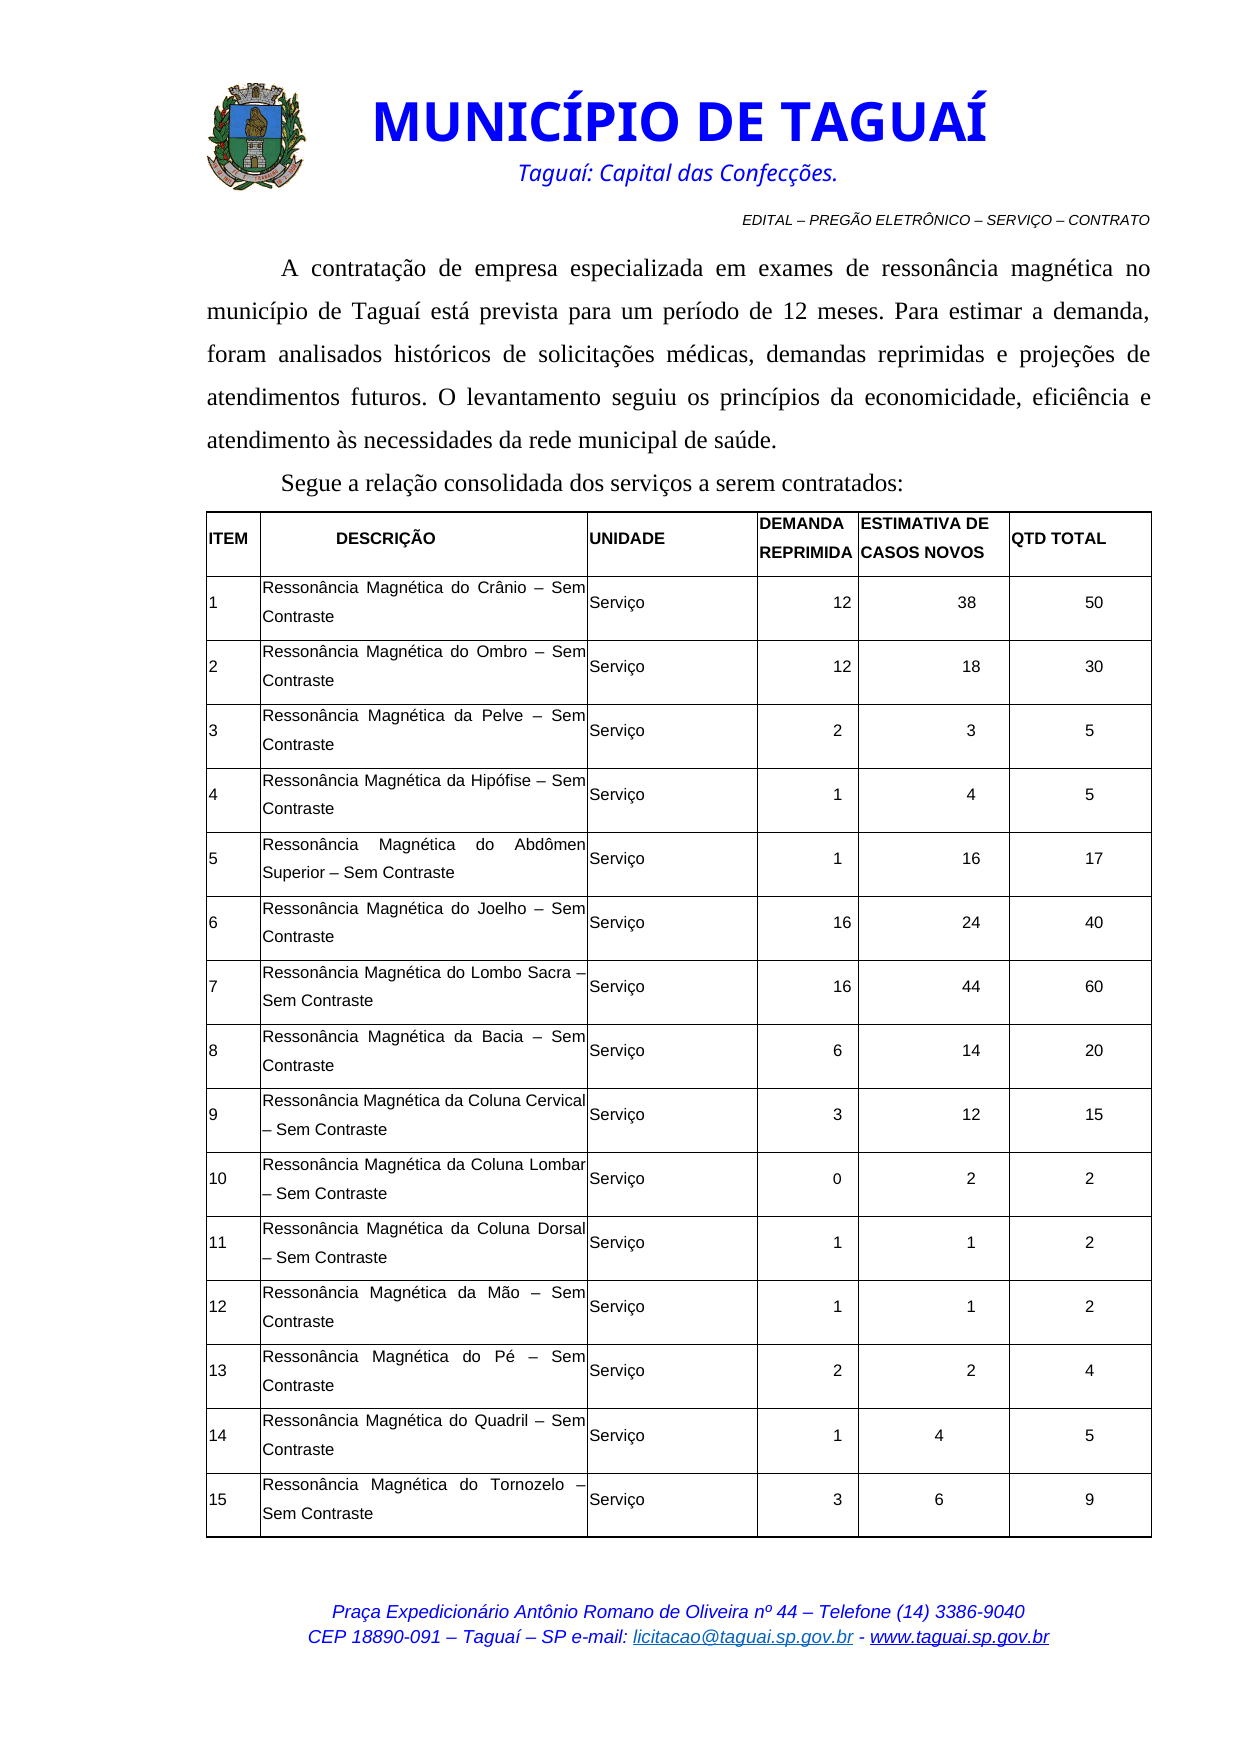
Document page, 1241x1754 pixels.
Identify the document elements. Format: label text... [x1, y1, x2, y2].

table_cell 1 [859, 1217, 1009, 1280]
table_cell 2 [758, 705, 858, 768]
table_cell Serviço [588, 1409, 757, 1472]
table_cell 2 [859, 1345, 1009, 1408]
table_cell Serviço [588, 897, 757, 960]
table_cell 6 [758, 1025, 858, 1088]
table_cell 3 [859, 705, 1009, 768]
table_cell 8 [207, 1025, 260, 1088]
table_cell Ressonância Magnética do Quadril – Sem Contraste [261, 1409, 587, 1472]
table_cell 9 [1010, 1474, 1151, 1536]
table_header ESTIMATIVA DE CASOS NOVOS [859, 513, 1009, 576]
table_cell 1 [859, 1281, 1009, 1344]
table_cell Ressonância Magnética do Lombo Sacra – Sem Contraste [261, 961, 587, 1024]
table_cell 11 [207, 1217, 260, 1280]
table_cell 1 [758, 833, 858, 896]
table_cell 40 [1010, 897, 1151, 960]
table_cell 12 [758, 577, 858, 639]
table_cell 60 [1010, 961, 1151, 1024]
table_cell 13 [207, 1345, 260, 1408]
table_cell Ressonância Magnética do Ombro – Sem Contraste [261, 641, 587, 704]
table_cell 50 [1010, 577, 1151, 639]
table_cell 20 [1010, 1025, 1151, 1088]
table_cell Serviço [588, 1089, 757, 1152]
table_cell 30 [1010, 641, 1151, 704]
table_cell Serviço [588, 1345, 757, 1408]
table_cell 2 [758, 1345, 858, 1408]
table_cell 1 [758, 1217, 858, 1280]
table_cell Serviço [588, 577, 757, 639]
table_cell Ressonância Magnética da Bacia – Sem Contraste [261, 1025, 587, 1088]
table_cell 5 [1010, 1409, 1151, 1472]
table_cell 4 [859, 1409, 1009, 1472]
table_header DEMANDA REPRIMIDA [758, 513, 858, 576]
table_cell 2 [207, 641, 260, 704]
table_cell 2 [1010, 1217, 1151, 1280]
table_cell 2 [1010, 1281, 1151, 1344]
table_cell Ressonância Magnética do Tornozelo – Sem Contraste [261, 1474, 587, 1536]
table_cell 5 [1010, 705, 1151, 768]
table_header UNIDADE [588, 513, 757, 576]
table_cell Serviço [588, 833, 757, 896]
table_cell Serviço [588, 961, 757, 1024]
table_cell 1 [758, 1281, 858, 1344]
table_cell 2 [859, 1153, 1009, 1216]
table_cell 3 [758, 1089, 858, 1152]
table_cell 5 [1010, 769, 1151, 832]
table_cell 5 [207, 833, 260, 896]
table_cell 12 [859, 1089, 1009, 1152]
table_cell Ressonância Magnética da Hipófise – Sem Contraste [261, 769, 587, 832]
table_cell 12 [758, 641, 858, 704]
table_cell Serviço [588, 1153, 757, 1216]
table_cell 17 [1010, 833, 1151, 896]
table_cell 24 [859, 897, 1009, 960]
table_header QTD TOTAL [1010, 513, 1151, 576]
table_cell Ressonância Magnética do Abdômen Superior – Sem Contraste [261, 833, 587, 896]
table_cell 1 [207, 577, 260, 639]
table_cell 4 [1010, 1345, 1151, 1408]
table_cell Ressonância Magnética da Coluna Lombar – Sem Contraste [261, 1153, 587, 1216]
table_cell 16 [758, 961, 858, 1024]
table_cell Serviço [588, 769, 757, 832]
table_cell Serviço [588, 641, 757, 704]
table_cell 3 [207, 705, 260, 768]
table_cell 38 [859, 577, 1009, 639]
table_cell 10 [207, 1153, 260, 1216]
table_cell Serviço [588, 1217, 757, 1280]
table_cell 44 [859, 961, 1009, 1024]
table_cell 1 [758, 1409, 858, 1472]
table_cell Ressonância Magnética do Pé – Sem Contraste [261, 1345, 587, 1408]
table_cell Serviço [588, 1025, 757, 1088]
table_cell 6 [859, 1474, 1009, 1536]
table_cell Serviço [588, 705, 757, 768]
table_cell 2 [1010, 1153, 1151, 1216]
table_cell 1 [758, 769, 858, 832]
table_cell Serviço [588, 1474, 757, 1536]
table_header DESCRIÇÃO [261, 513, 587, 576]
table_cell 16 [758, 897, 858, 960]
text A contratação de empresa especializada em exames de ressonância magnética no município de Taguaí está prevista para um período de 12 meses. Para estimar a demanda, foram analisados históricos de solicitações médicas, demandas reprimidas e projeções de atendimentos futuros. O levantamento seguiu os princípios da economicidade, eficiência e atendimento às necessidades da rede municipal de saúde. [207, 253, 1152, 454]
table_cell Serviço [588, 1281, 757, 1344]
table_cell Ressonância Magnética da Mão – Sem Contraste [261, 1281, 587, 1344]
table_cell Ressonância Magnética do Joelho – Sem Contraste [261, 897, 587, 960]
table_cell Ressonância Magnética da Coluna Dorsal – Sem Contraste [261, 1217, 587, 1280]
table_cell 9 [207, 1089, 260, 1152]
table_cell 3 [758, 1474, 858, 1536]
table_header ITEM [207, 513, 260, 576]
table_cell 7 [207, 961, 260, 1024]
table_cell 14 [207, 1409, 260, 1472]
table_cell 14 [859, 1025, 1009, 1088]
table_cell 15 [1010, 1089, 1151, 1152]
table_cell 15 [207, 1474, 260, 1536]
table_cell 12 [207, 1281, 260, 1344]
table_cell Ressonância Magnética da Coluna Cervical – Sem Contraste [261, 1089, 587, 1152]
table_cell 16 [859, 833, 1009, 896]
table_cell Ressonância Magnética da Pelve – Sem Contraste [261, 705, 587, 768]
table_cell 4 [859, 769, 1009, 832]
table_cell Ressonância Magnética do Crânio – Sem Contraste [261, 577, 587, 639]
table_cell 18 [859, 641, 1009, 704]
table_cell 6 [207, 897, 260, 960]
table_cell 4 [207, 769, 260, 832]
table_cell 0 [758, 1153, 858, 1216]
text Segue a relação consolidada dos serviços a serem contratados: [207, 468, 1152, 497]
